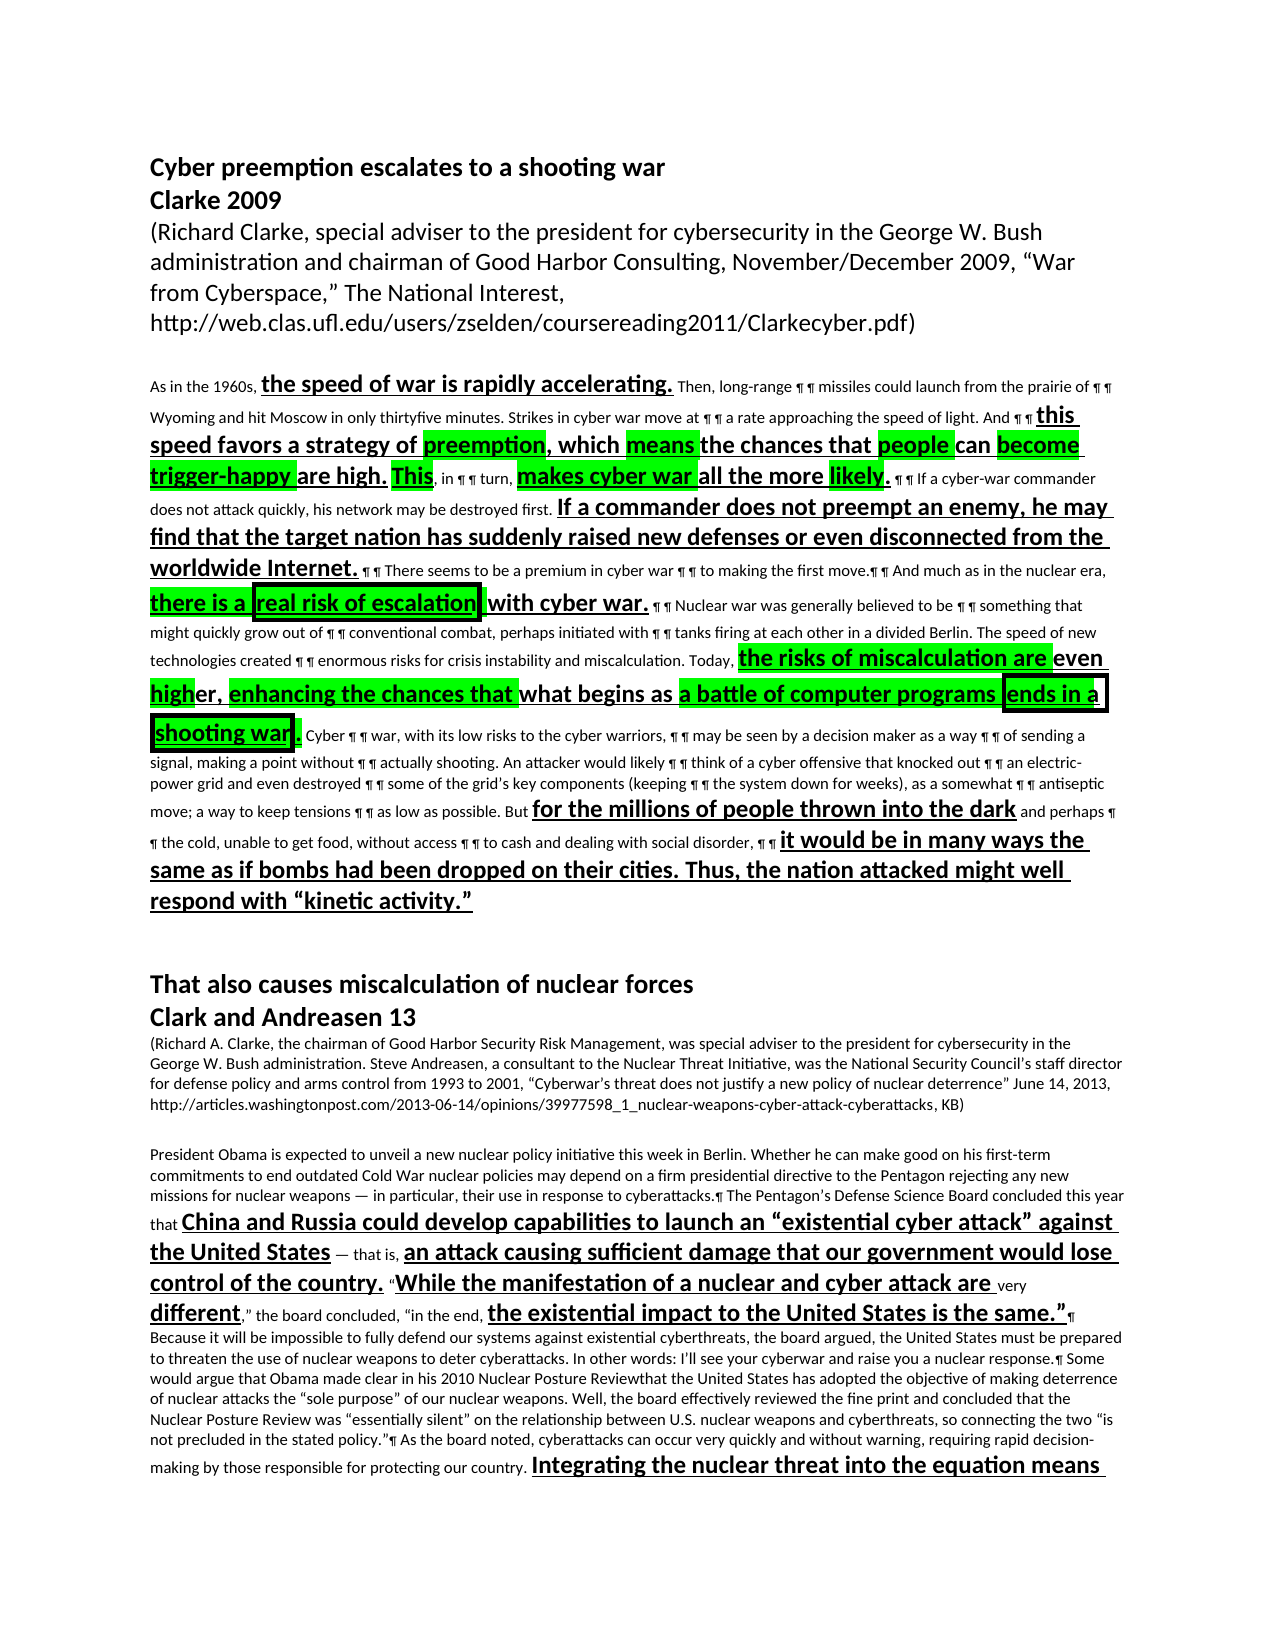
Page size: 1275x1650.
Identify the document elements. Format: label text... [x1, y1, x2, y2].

text (Richard Clarke, special adviser to the president for cybersecurity in the George W. Bush administration and chairman of Good Harbor Consulting, November/December 2009, “War from Cyberspace,” The National Interest, http://web.clas.ufl.edu/users/zselden/coursereading2011/Clarkecyber.pdf) [150, 216, 1125, 338]
text As in the 1960s, the speed of war is rapidly accelerating. Then, long-range ¶ ¶ missiles could launch from the prairie of ¶ ¶ Wyoming and hit Moscow in only thirtyfive minutes. Strikes in cyber war move at ¶ ¶ a rate approaching the speed of light. And ¶ ¶ this speed favors a strategy of preemption, which means the chances that people can become trigger-happy are high. This, in ¶ ¶ turn, makes cyber war all the more likely. ¶ ¶ If a cyber-war commander does not attack quickly, his network may be destroyed first. If a commander does not preempt an enemy, he may find that the target nation has suddenly raised new defenses or even disconnected from the worldwide Internet. ¶ ¶ There seems to be a premium in cyber war ¶ ¶ to making the first move.¶ ¶ And much as in the nuclear era, there is a real risk of escalation with cyber war. ¶ ¶ Nuclear war was generally believed to be ¶ ¶ something that might quickly grow out of ¶ ¶ conventional combat, perhaps initiated with ¶ ¶ tanks firing at each other in a divided Berlin. The speed of new technologies created ¶ ¶ enormous risks for crisis instability and miscalculation. Today, the risks of miscalculation are even higher, enhancing the chances that what begins as a battle of computer programs ends in a shooting war. Cyber ¶ ¶ war, with its low risks to the cyber warriors, ¶ ¶ may be seen by a decision maker as a way ¶ ¶ of sending a signal, making a point without ¶ ¶ actually shooting. An attacker would likely ¶ ¶ think of a cyber offensive that knocked out ¶ ¶ an electric-power grid and even destroyed ¶ ¶ some of the grid’s key components (keeping ¶ ¶ the system down for weeks), as a somewhat ¶ ¶ antiseptic move; a way to keep tensions ¶ ¶ as low as possible. But for the millions of people thrown into the dark and perhaps ¶ ¶ the cold, unable to get food, without access ¶ ¶ to cash and dealing with social disorder, ¶ ¶ it would be in many ways the same as if bombs had been dropped on their cities. Thus, the nation attacked might well respond with “kinetic activity.” [150, 369, 1125, 916]
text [150, 1145, 1125, 1480]
text (Richard A. Clarke, the chairman of Good Harbor Security Risk Management, was special adviser to the president for cybersecurity in the George W. Bush administration. Steve Andreasen, a consultant to the Nuclear Threat Initiative, was the National Security Council’s staff director for defense policy and arms control from 1993 to 2001, “Cyberwar’s threat does not justify a new policy of nuclear deterrence” June 14, 2013, http://articles.washingtonpost.com/2013-06-14/opinions/39977598_1_nuclear-weapons-cyber-attack-cyberattacks, KB) [150, 1033, 1125, 1114]
subtitle Cyber preemption escalates to a shooting war [150, 150, 1125, 183]
text Clarke 2009 [150, 183, 1125, 216]
text Clark and Andreasen 13 [150, 1000, 1125, 1033]
text That also causes miscalculation of nuclear forces [150, 967, 1125, 1000]
